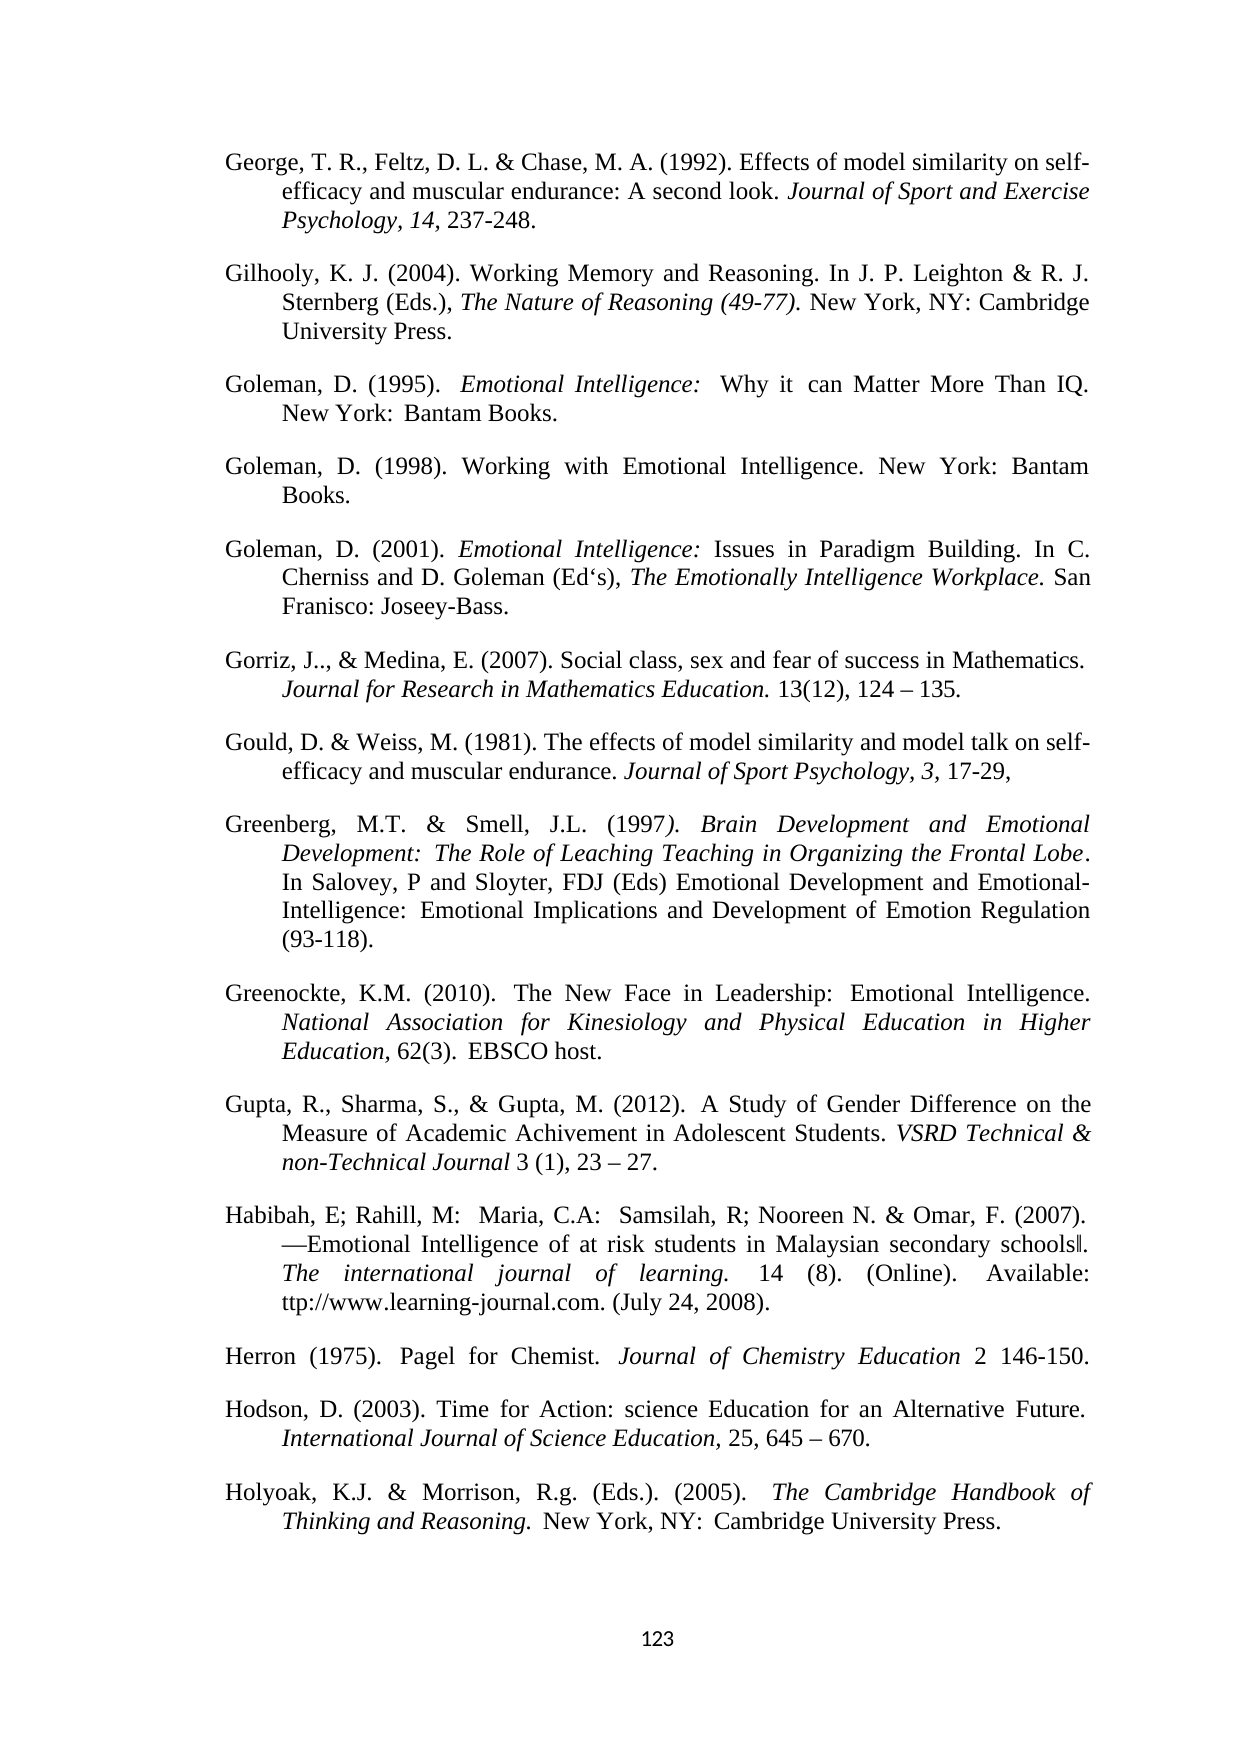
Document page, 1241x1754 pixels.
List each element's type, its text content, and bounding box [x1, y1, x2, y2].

text Goleman, D. (2001). Emotional Intelligence: Issues in Paradigm Building. In C. Cherniss and D. Goleman (Ed‘s), The Emotionally Intelligence Workplace. San Franisco: Joseey-Bass. [225, 534, 1091, 620]
text Gilhooly, K. J. (2004). Working Memory and Reasoning. In J. P. Leighton & R. J. Sternberg (Eds.), The Nature of Reasoning (49-77). New York, NY: Cambridge University Press. [225, 258, 1090, 344]
text International Journal of Science Education, 25, 645 – 670. [282, 1423, 1211, 1452]
text Gorriz, J.., & Medina, E. (2007). Social class, sex and fear of success in Mathematics. [225, 645, 1211, 673]
text ―Emotional Intelligence of at risk students in Malaysian secondary schools‖. The international journal of learning. 14 (8). (Online). Available: ttp://www.learning-journal.com. (July 24, 2008). [282, 1229, 1090, 1316]
text Gupta, R., Sharma, S., & Gupta, M. (2012). A Study of Gender Difference on the Measure of Academic Achivement in Adolescent Students. VSRD Technical & non-Technical Journal 3 (1), 23 – 27. [225, 1089, 1092, 1176]
text Habibah, E; Rahill, M: Maria, C.A: Samsilah, R; Nooreen N. & Omar, F. (2007). [225, 1201, 1211, 1229]
text Greenberg, M.T. & Smell, J.L. (1997). Brain Development and Emotional Development: The Role of Leaching Teaching in Organizing the Frontal Lobe. In Salovey, P and Sloyter, FDJ (Eds) Emotional Development and Emotional- Intelligence: Emotional Implications and Development of Emotion Regulation (93-118). [225, 809, 1091, 953]
text George, T. R., Feltz, D. L. & Chase, M. A. (1992). Effects of model similarity on self- efficacy and muscular endurance: A second look. Journal of Sport and Exercise Psychology, 14, 237-248. [225, 147, 1090, 233]
text Holyoak, K.J. & Morrison, R.g. (Eds.). (2005). The Cambridge Handbook of Thinking and Reasoning. New York, NY: Cambridge University Press. [225, 1477, 1090, 1534]
text Goleman, D. (1995). Emotional Intelligence: Why it can Matter More Than IQ. New York: Bantam Books. [225, 370, 1090, 426]
text Journal for Research in Mathematics Education. 13(12), 124 – 135. [282, 674, 1211, 703]
text Goleman, D. (1998). Working with Emotional Intelligence. New York: Bantam Books. [225, 452, 1090, 508]
text Herron (1975). Pagel for Chemist. Journal of Chemistry Education 2 146-150. Hodson, D. (2003). Time for Action: science Education for an Alternative Future. [225, 1317, 1089, 1423]
text Greenockte, K.M. (2010). The New Face in Leadership: Emotional Intelligence. National Association for Kinesiology and Physical Education in Higher Education, 62(3). EBSCO host. [225, 978, 1091, 1064]
text Gould, D. & Weiss, M. (1981). The effects of model similarity and model talk on self- efficacy and muscular endurance. Journal of Sport Psychology, 3, 17-29, [225, 727, 1090, 785]
